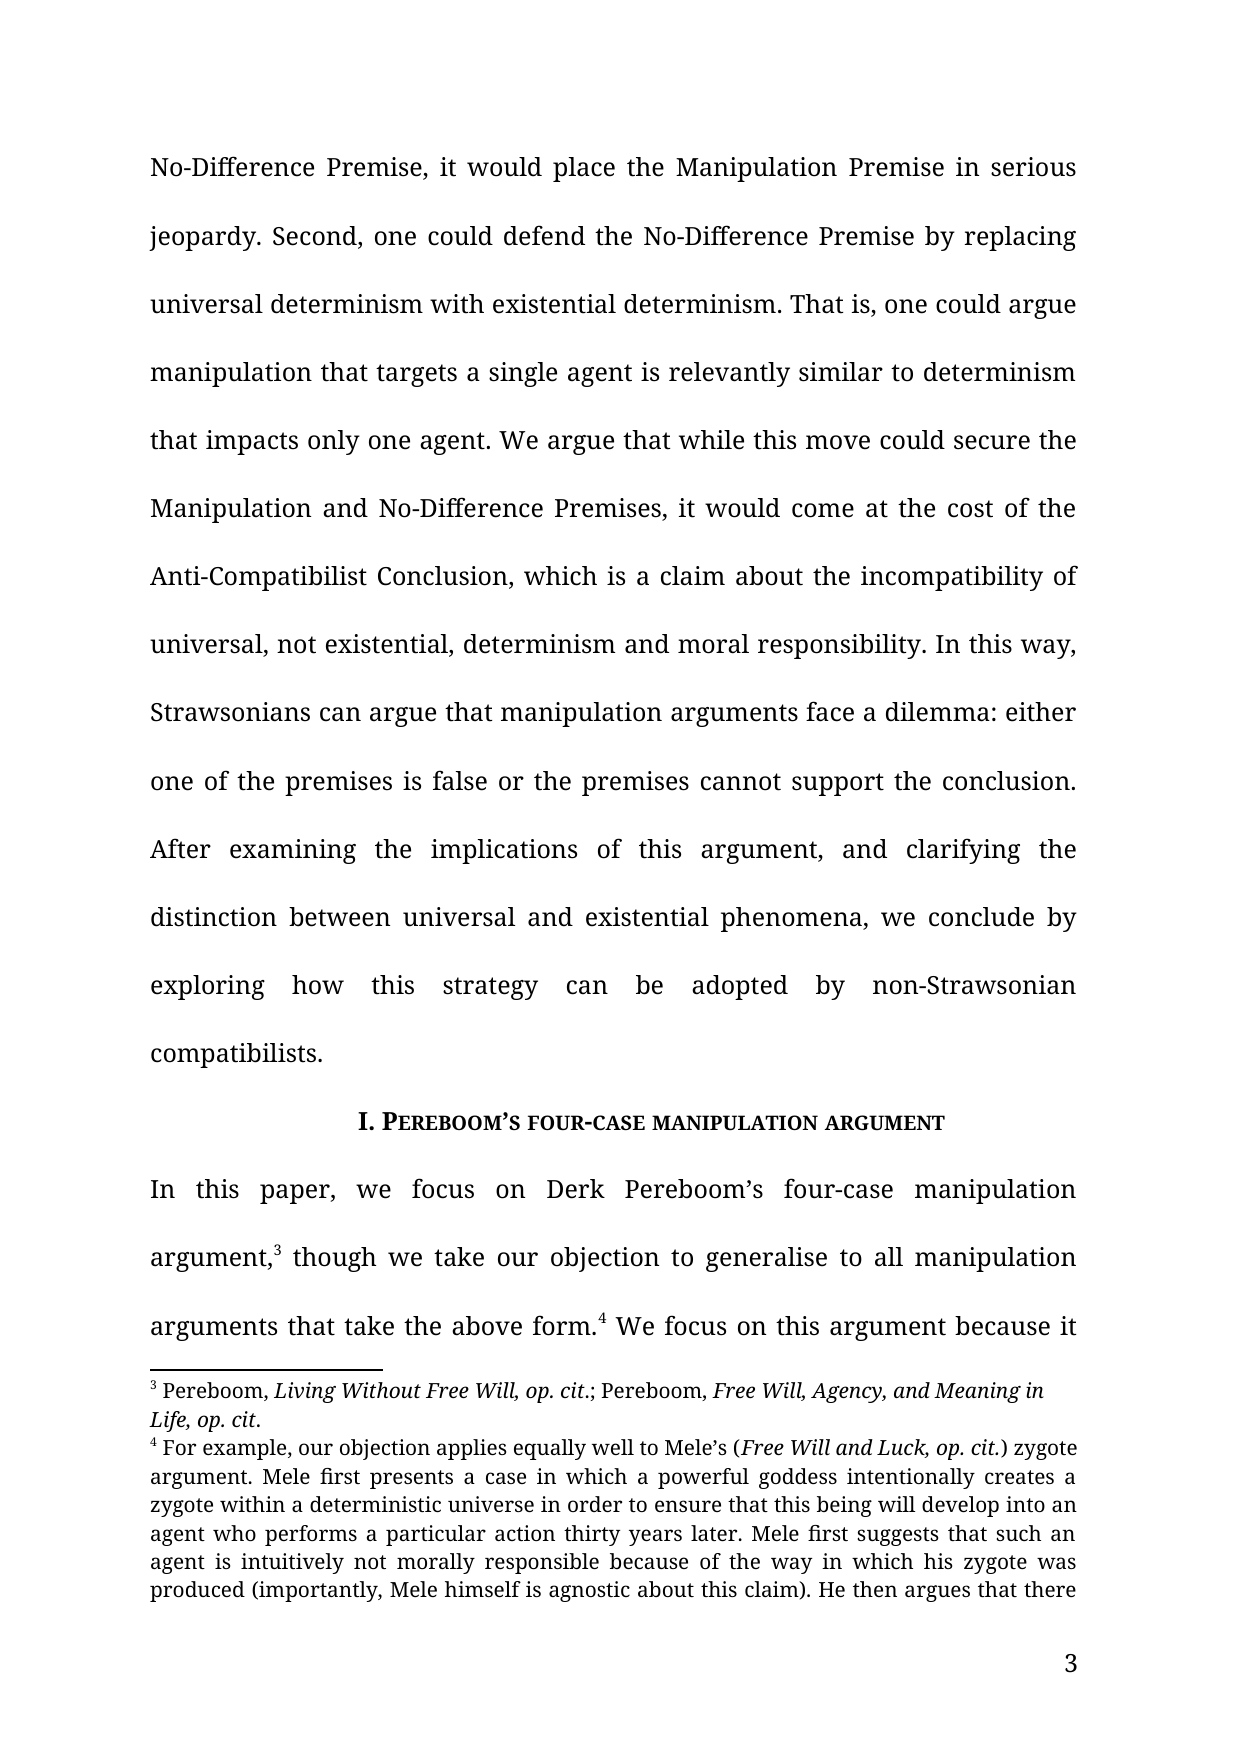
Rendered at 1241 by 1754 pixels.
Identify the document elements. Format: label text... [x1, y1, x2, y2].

text I. Pereboom’s four-case manipulation argument [150, 1104, 1078, 1138]
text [150, 150, 1078, 1070]
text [150, 1172, 1078, 1342]
